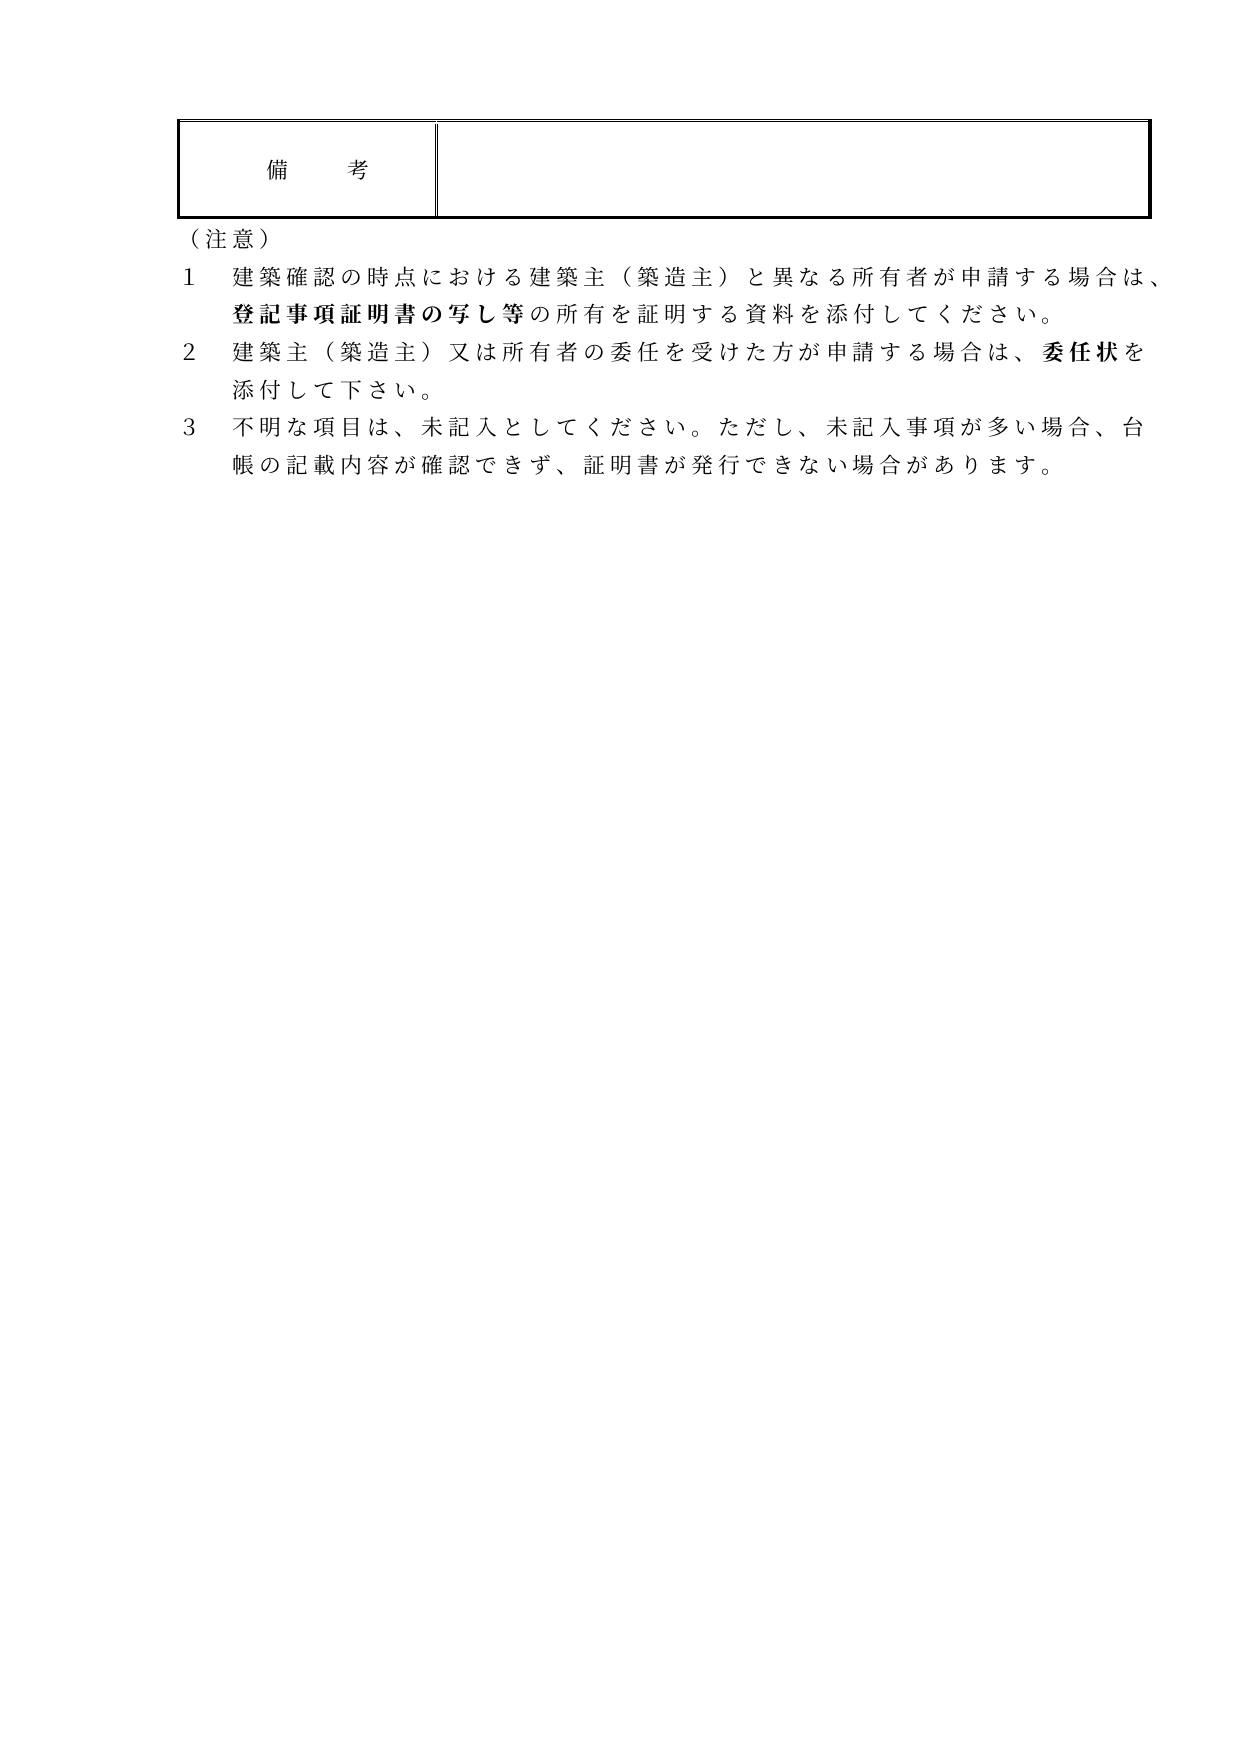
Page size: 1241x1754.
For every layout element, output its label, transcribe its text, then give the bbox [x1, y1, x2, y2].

text ２ 建築主（築造主）又は所有者の委任を受けた方が申請する場合は、委任状を添付して下さい。 [179, 332, 1150, 407]
table_cell 備 考 [180, 120, 437, 216]
text （注意） [179, 219, 1150, 257]
text ３ 不明な項目は、未記入としてください。ただし、未記入事項が多い場合、台帳の記載内容が確認できず、証明書が発行できない場合があります。 [179, 407, 1150, 483]
text １ 建築確認の時点における建築主（築造主）と異なる所有者が申請する場合は、登記事項証明書の写し等の所有を証明する資料を添付してください。 [179, 257, 1150, 332]
table_cell [437, 122, 1148, 216]
